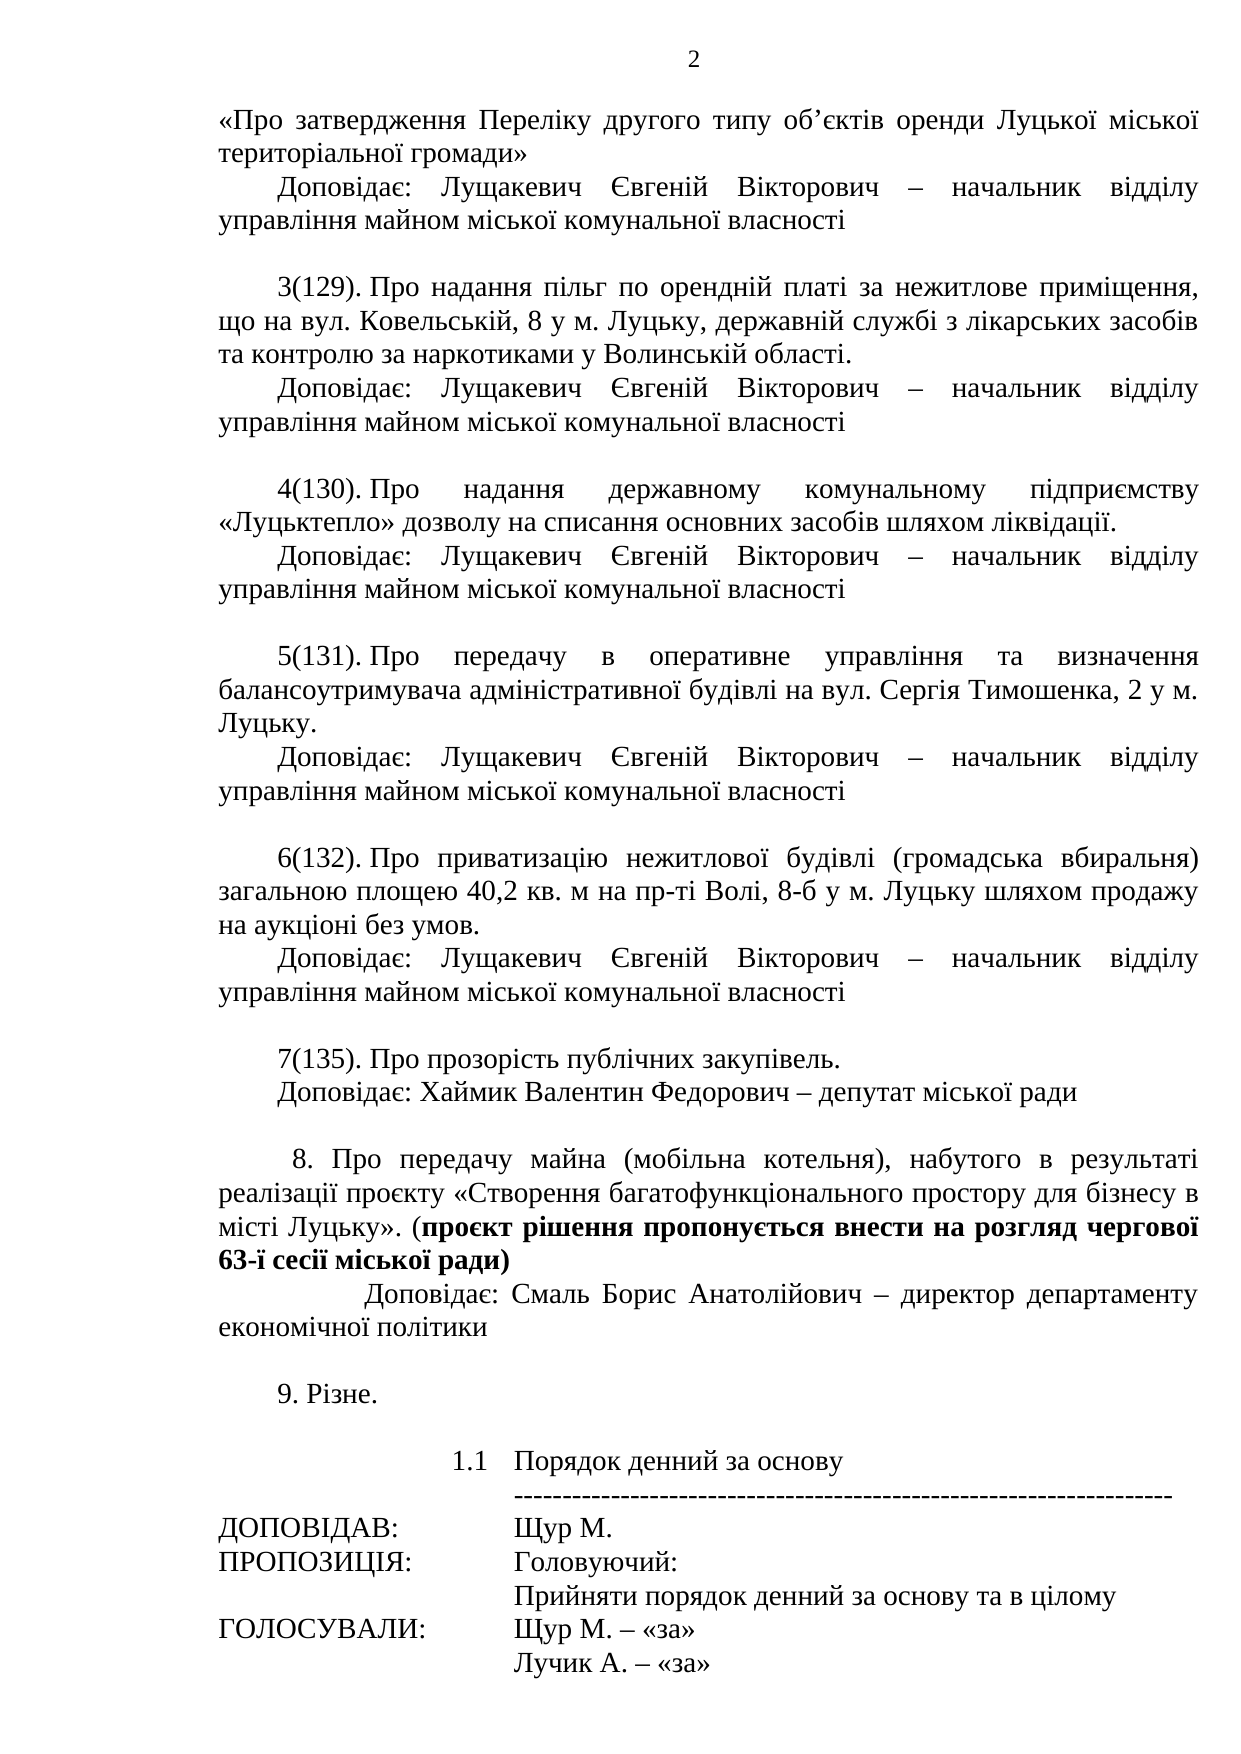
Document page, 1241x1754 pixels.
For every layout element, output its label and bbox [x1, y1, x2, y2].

table_cell [502, 1444, 1211, 1678]
table_cell [207, 102, 1211, 1443]
table_cell [207, 1444, 502, 1678]
